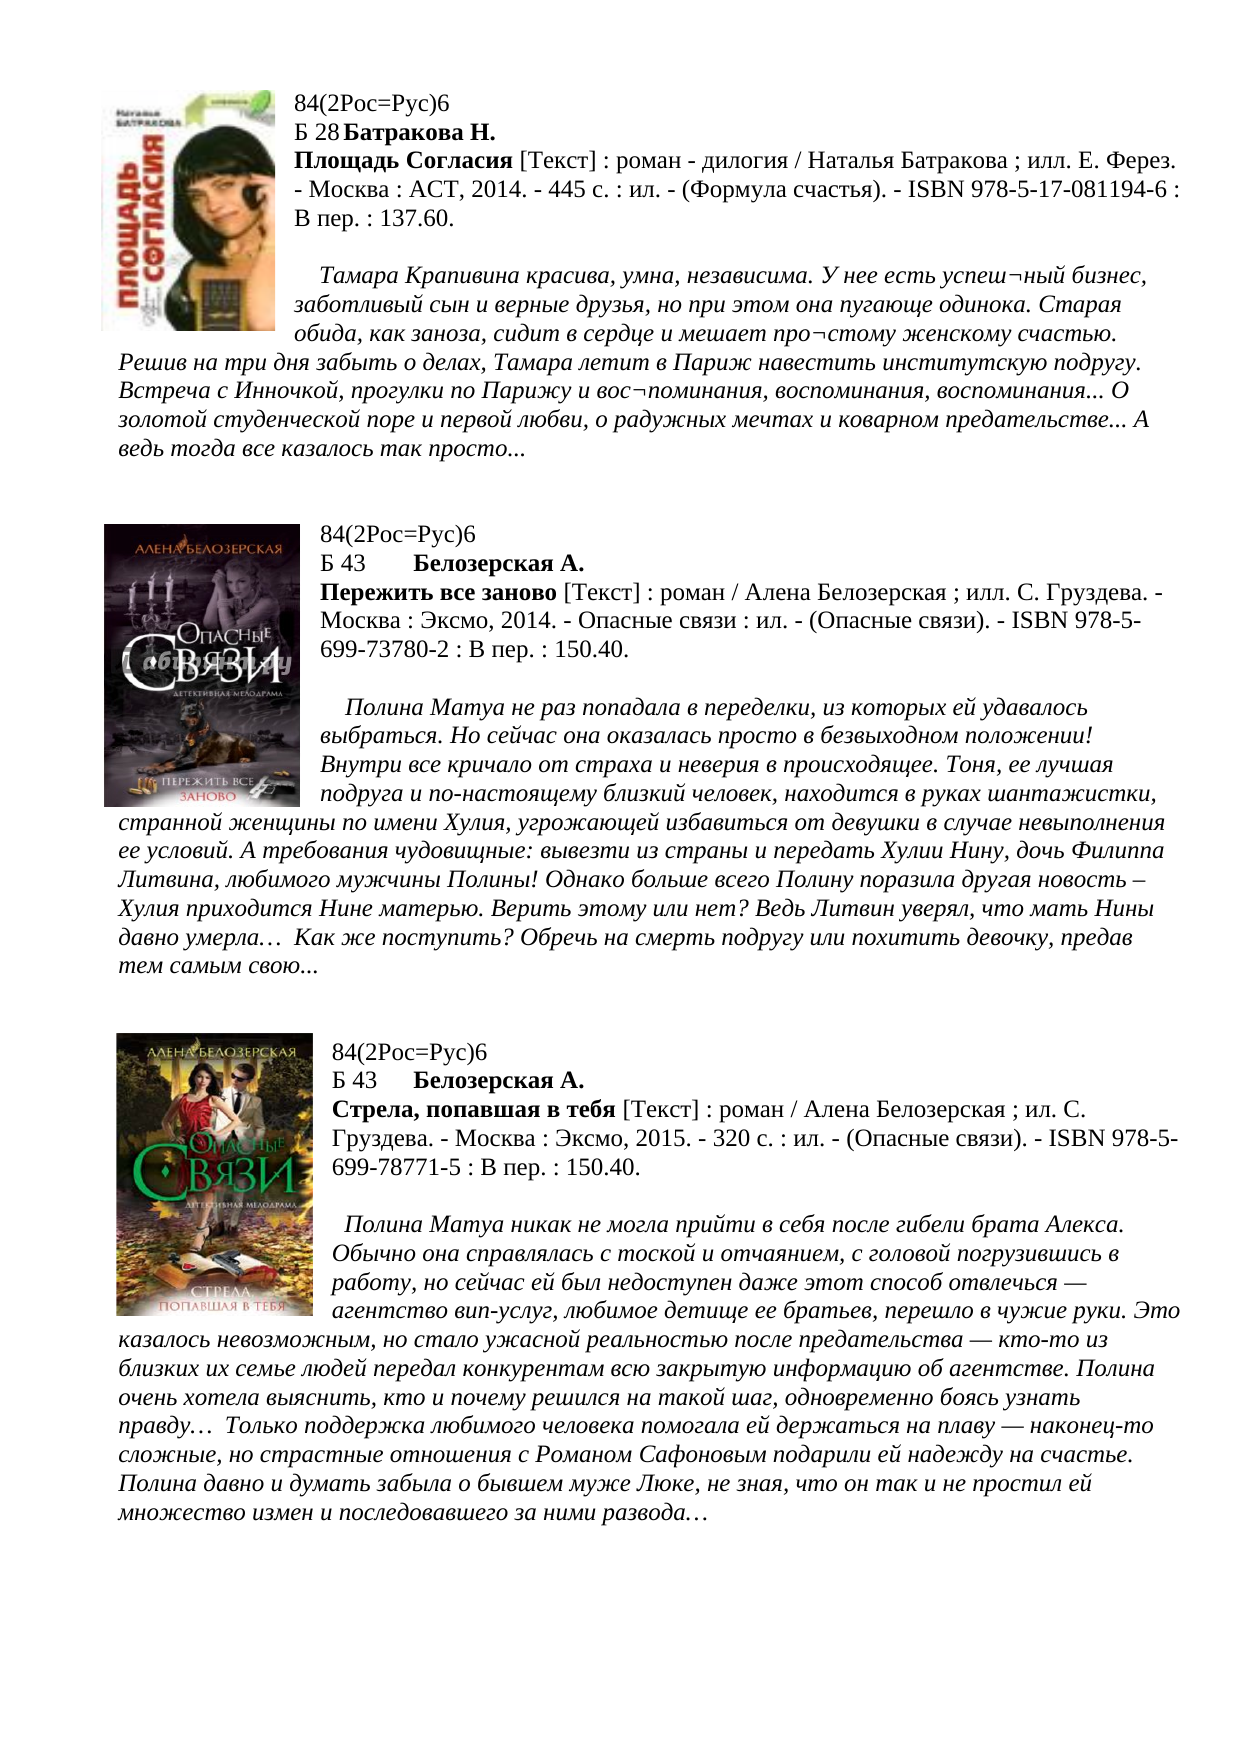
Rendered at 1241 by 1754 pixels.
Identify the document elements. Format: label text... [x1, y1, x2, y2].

text 84(2Рос=Рус)6 Б 43 Белозерская А. Стрела, попавшая в тебя [Текст] : роман / Алена Белозерская ; ил. С. Груздева. - Москва : Эксмо, 2015. - 320 с. : ил. - (Опасные связи). - ISBN 978-5-699-78771-5 : В пер. : 150.40. [313, 1037, 1181, 1180]
text 84(2Рос=Рус)6 Б 28 Батракова Н. Площадь Согласия [Текст] : роман - дилогия / Наталья Батракова ; илл. Е. Ферез. - Москва : АСТ, 2014. - 445 с. : ил. - (Формула счастья). - ISBN 978-5-17-081194-6 : В пер. : 137.60. [118, 88, 1181, 232]
text Тамара Крапивина красива, умна, независима. У нее есть успеш¬ный бизнес, заботливый сын и верные друзья, но при этом она пугающе одинока. Старая обида, как заноза, сидит в сердце и мешает про¬стому женскому счастью. Решив на три дня забыть о делах, Тамара летит в Париж навестить институтскую подругу. Встреча с Инночкой, прогулки по Парижу и вос¬поминания, воспоминания, воспоминания... О золотой студенческой поре и первой любви, о радужных мечтах и коварном предательстве... А ведь тогда все казалось так просто... [118, 232, 1181, 462]
picture [101, 524, 302, 807]
text Полина Матуа не раз попадала в переделки, из которых ей удавалось выбраться. Но сейчас она оказалась просто в безвыходном положении! Внутри все кричало от страха и неверия в происходящее. Тоня, ее лучшая подруга и по-настоящему близкий человек, находится в руках шантажистки, странной женщины по имени Хулия, угрожающей избавиться от девушки в случае невыполнения ее условий. А требования чудовищные: вывезти из страны и передать Хулии Нину, дочь Филиппа Литвина, любимого мужчины Полины! Однако больше всего Полину поразила другая новость – Хулия приходится Нине матерью. Верить этому или нет? Ведь Литвин уверял, что мать Нины давно умерла… Как же поступить? Обречь на смерть подругу или похитить девочку, предав тем самым свою... [118, 663, 1181, 979]
picture [116, 1033, 313, 1316]
text Полина Матуа никак не могла прийти в себя после гибели брата Алекса. Обычно она справлялась с тоской и отчаянием, с головой погрузившись в работу, но сейчас ей был недоступен даже этот способ отвлечься — агентство вип-услуг, любимое детище ее братьев, перешло в чужие руки. Это казалось невозможным, но стало ужасной реальностью после предательства — кто-то из близких их семье людей передал конкурентам всю закрытую информацию об агентстве. Полина очень хотела выяснить, кто и почему решился на такой шаг, одновременно боясь узнать правду… Только поддержка любимого человека помогала ей держаться на плаву — наконец-то сложные, но страстные отношения с Романом Сафоновым подарили ей надежду на счастье. Полина давно и думать забыла о бывшем муже Люке, не зная, что он так и не простил ей множество измен и последовавшего за ними развода… [118, 1180, 1181, 1525]
text 84(2Рос=Рус)6 Б 43 Белозерская А. Пережить все заново [Текст] : роман / Алена Белозерская ; илл. С. Груздева. - Москва : Эксмо, 2014. - Опасные связи : ил. - (Опасные связи). - ISBN 978-5-699-73780-2 : В пер. : 150.40. [118, 519, 1181, 663]
picture [101, 90, 276, 331]
